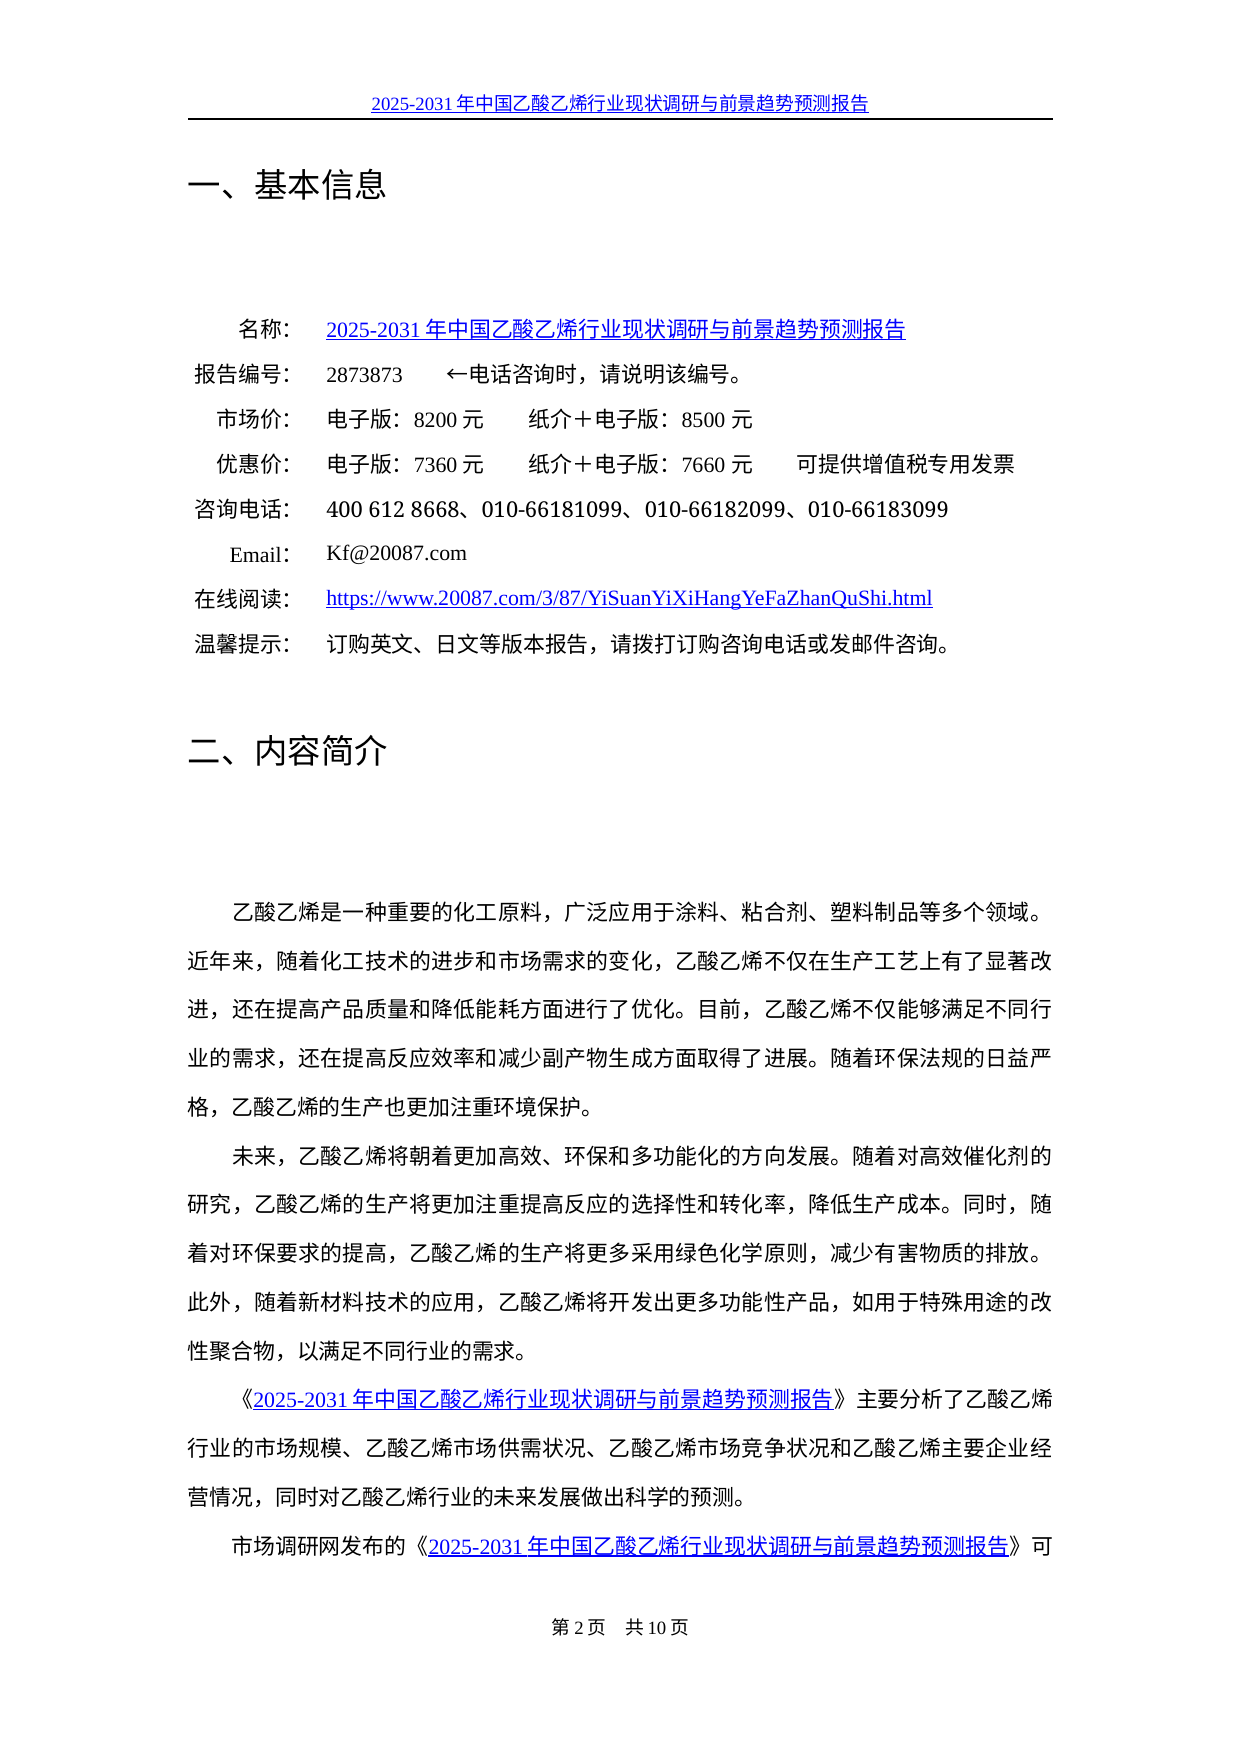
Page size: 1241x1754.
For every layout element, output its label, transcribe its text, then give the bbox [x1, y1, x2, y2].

table_cell 咨询电话： [167, 492, 315, 537]
table_cell 电子版：7360 元 纸介＋电子版：7660 元 可提供增值税专用发票 [315, 447, 1073, 492]
table_header 2025-2031年中国乙酸乙烯行业现状调研与前景趋势预测报告 [315, 312, 1073, 357]
table_cell Kf@20087.com [315, 537, 1073, 582]
table_cell 400 612 8668、010-66181099、010-66182099、010-66183099 [315, 492, 1073, 537]
table_cell Email： [167, 537, 315, 582]
table_header 名称： [167, 312, 315, 357]
table_cell [315, 582, 1073, 627]
table_cell 2873873 ←电话咨询时，请说明该编号。 [315, 357, 1073, 402]
table_cell 市场价： [167, 402, 315, 447]
title 一、基本信息 [187, 150, 1053, 215]
table_cell 订购英文、日文等版本报告，请拨打订购咨询电话或发邮件咨询。 [315, 627, 1073, 672]
table_cell 温馨提示： [167, 627, 315, 672]
title 二、内容简介 [187, 717, 1053, 782]
table_cell 电子版：8200 元 纸介＋电子版：8500 元 [315, 402, 1073, 447]
table_cell 优惠价： [167, 447, 315, 492]
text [187, 894, 1053, 1561]
table_cell 在线阅读： [167, 582, 315, 627]
table_cell 报告编号： [167, 357, 315, 402]
